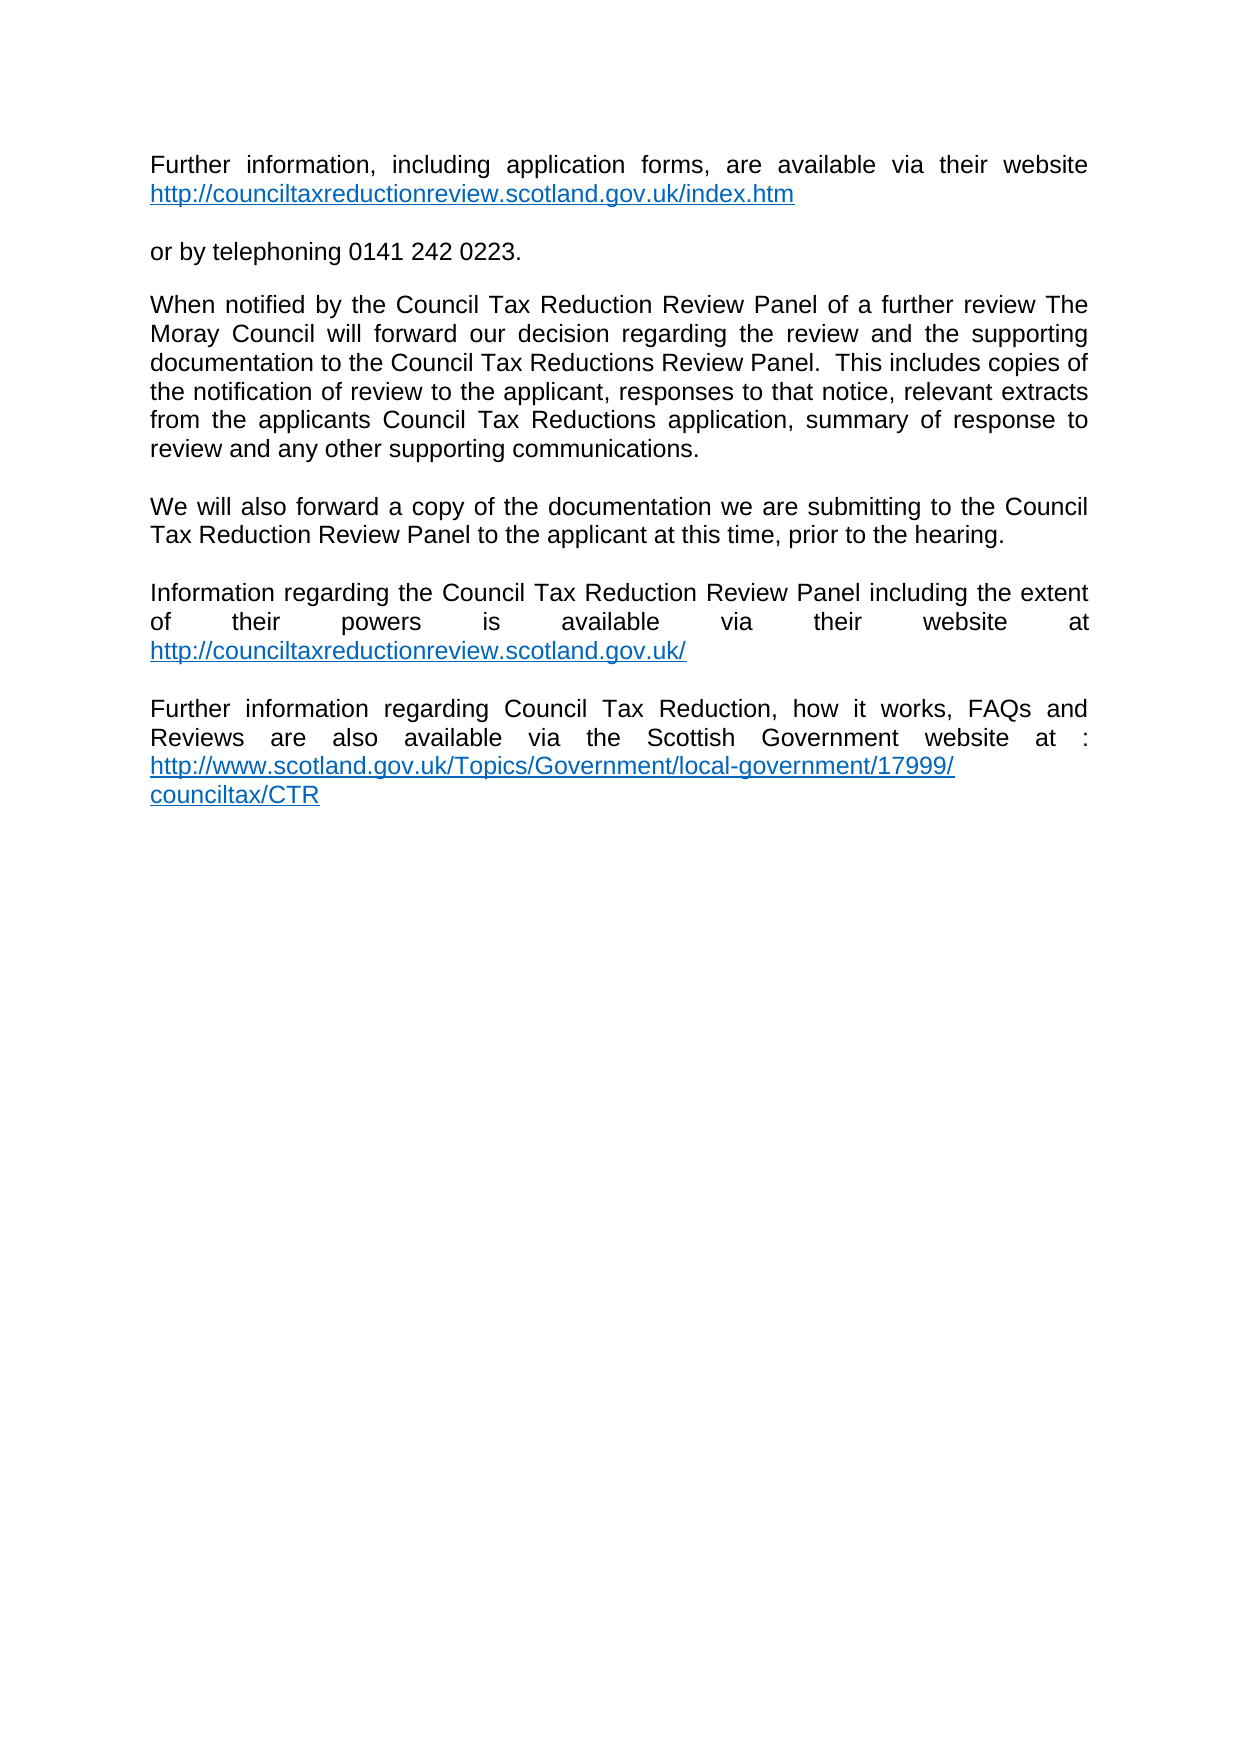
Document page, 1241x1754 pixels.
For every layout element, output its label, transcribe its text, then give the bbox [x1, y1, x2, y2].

text or by telephoning 0141 242 0223. [150, 237, 1090, 265]
text We will also forward a copy of the documentation we are submitting to the Council Tax Reduction Review Panel to the applicant at this time, prior to the hearing. [150, 492, 1090, 549]
text Further information regarding Council Tax Reduction, how it works, FAQs and Reviews are also available via the Scottish Government website at : http://www.scotland.gov.uk/Topics/Government/local-government/17999/counciltax/CTR [150, 694, 1090, 809]
text Further information, including application forms, are available via their website http://counciltaxreductionreview.scotland.gov.uk/index.htm [150, 150, 1090, 207]
text Information regarding the Council Tax Reduction Review Panel including the extent of their powers is available via their website at http://counciltaxreductionreview.scotland.gov.uk/ [150, 578, 1090, 664]
text When notified by the Council Tax Reduction Review Panel of a further review The Moray Council will forward our decision regarding the review and the supporting documentation to the Council Tax Reductions Review Panel. This includes copies of the notification of review to the applicant, responses to that notice, relevant extracts from the applicants Council Tax Reductions application, summary of response to review and any other supporting communications. [150, 290, 1090, 463]
